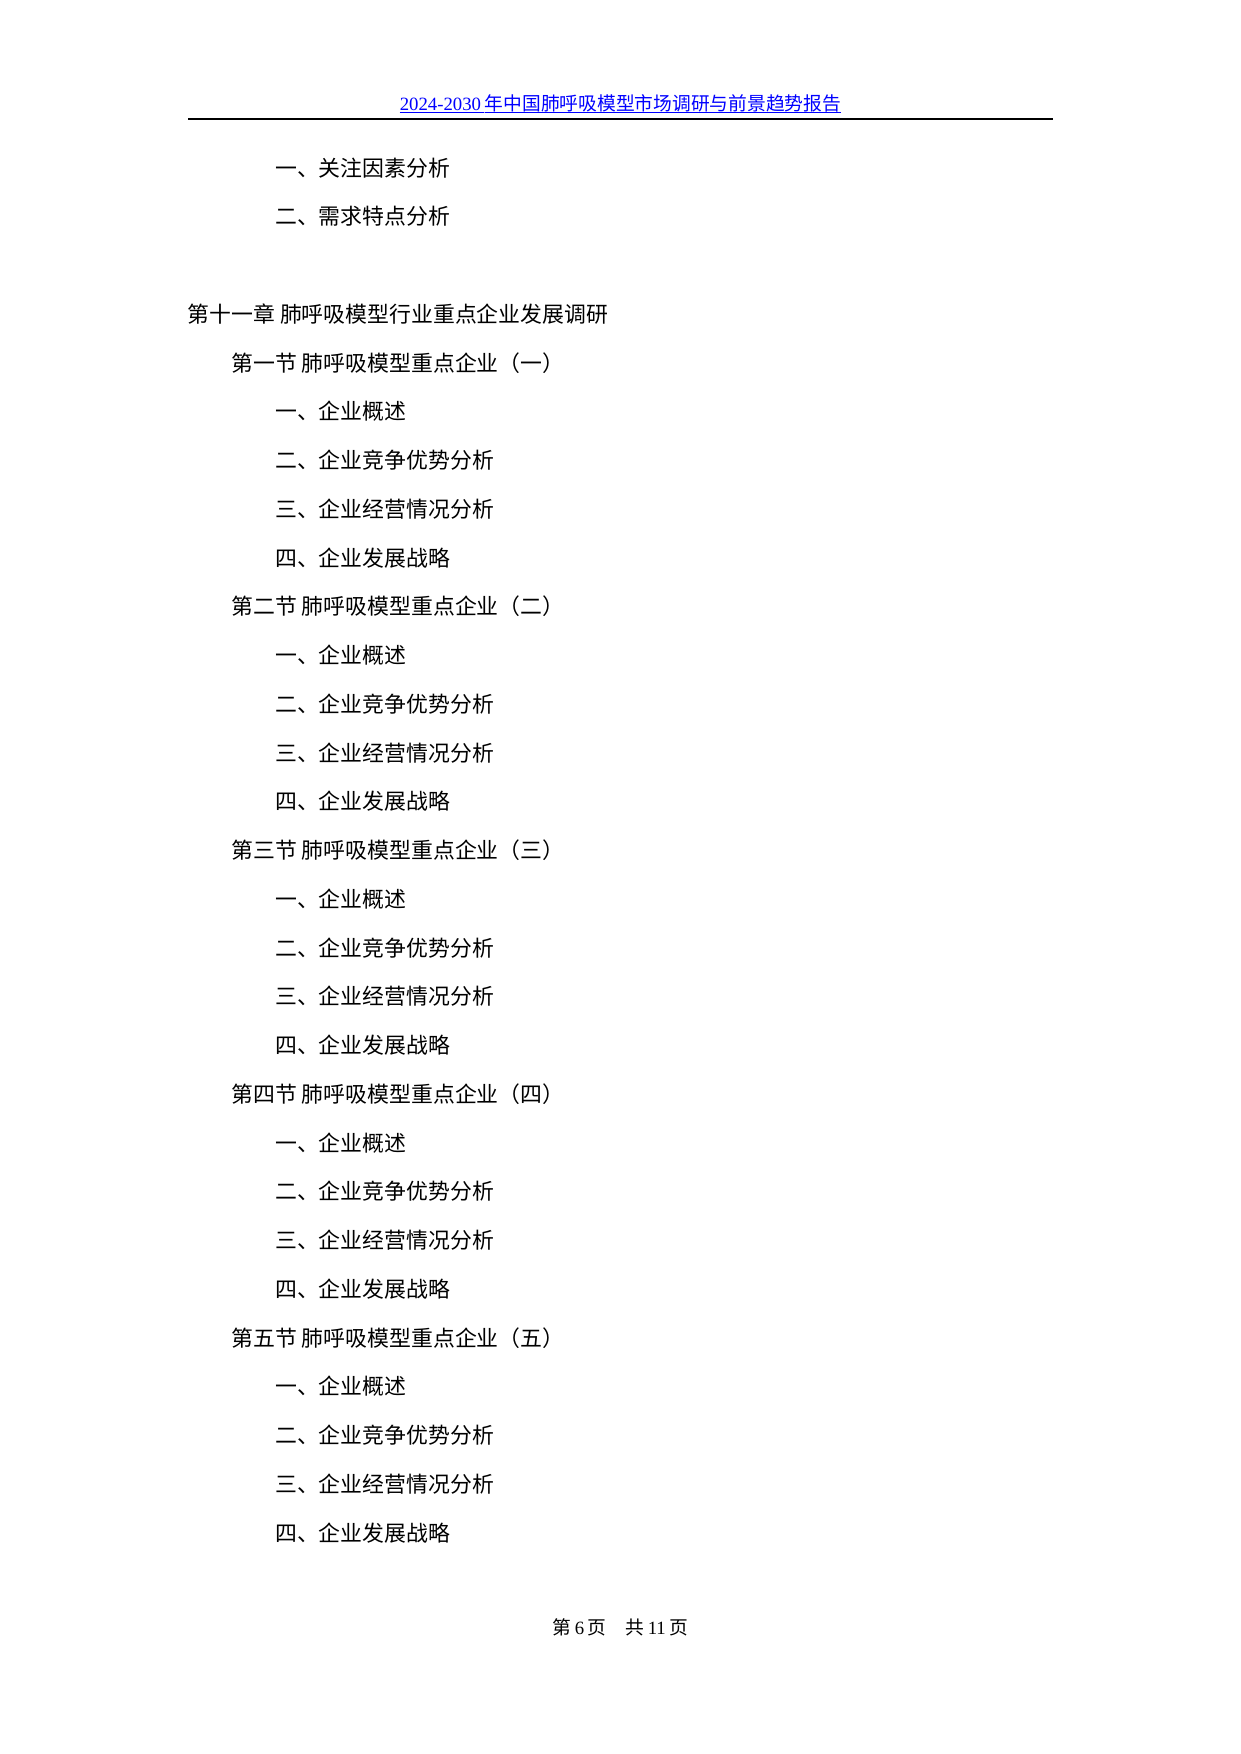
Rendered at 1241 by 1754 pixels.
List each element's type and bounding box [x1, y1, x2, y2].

text [187, 150, 1053, 1548]
